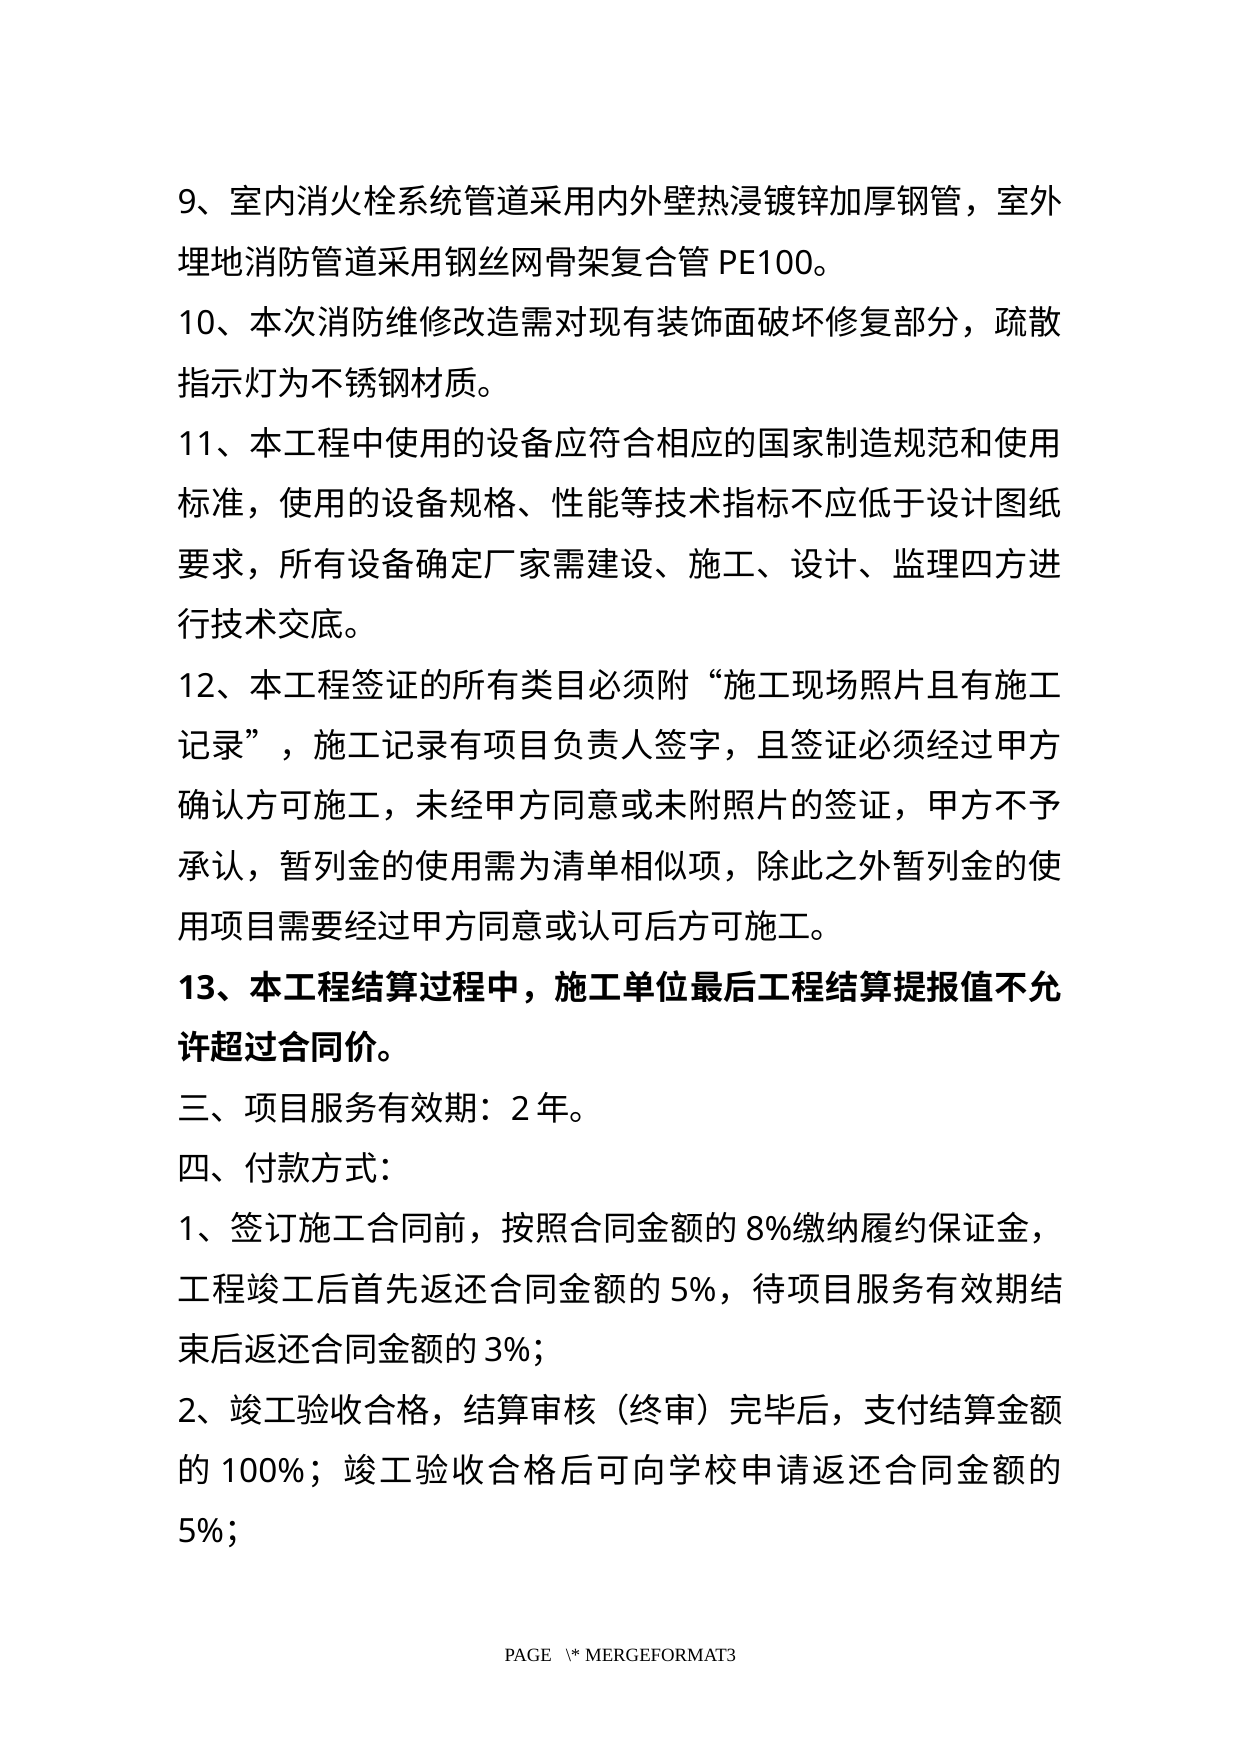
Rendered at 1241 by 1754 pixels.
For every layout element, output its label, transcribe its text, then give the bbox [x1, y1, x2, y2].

text 四、付款方式： [177, 1132, 1063, 1192]
text 12、本工程签证的所有类目必须附“施工现场照片且有施工记录”，施工记录有项目负责人签字，且签证必须经过甲方确认方可施工，未经甲方同意或未附照片的签证，甲方不予承认，暂列金的使用需为清单相似项，除此之外暂列金的使用项目需要经过甲方同意或认可后方可施工。 [177, 649, 1063, 951]
text 11、本工程中使用的设备应符合相应的国家制造规范和使用标准，使用的设备规格、性能等技术指标不应低于设计图纸要求，所有设备确定厂家需建设、施工、设计、监理四方进行技术交底。 [177, 407, 1063, 649]
text 10、本次消防维修改造需对现有装饰面破坏修复部分，疏散指示灯为不锈钢材质。 [177, 286, 1063, 407]
text 13、本工程结算过程中，施工单位最后工程结算提报值不允许超过合同价。 [177, 951, 1063, 1072]
text 9、室内消火栓系统管道采用内外壁热浸镀锌加厚钢管，室外埋地消防管道采用钢丝网骨架复合管PE100。 [177, 165, 1063, 286]
text 2、竣工验收合格，结算审核（终审）完毕后，支付结算金额的100%；竣工验收合格后可向学校申请返还合同金额的5%； [177, 1374, 1063, 1555]
text 三、项目服务有效期：2年。 [177, 1072, 1063, 1132]
text 1、签订施工合同前，按照合同金额的8%缴纳履约保证金，工程竣工后首先返还合同金额的5%，待项目服务有效期结束后返还合同金额的3%； [177, 1192, 1063, 1374]
